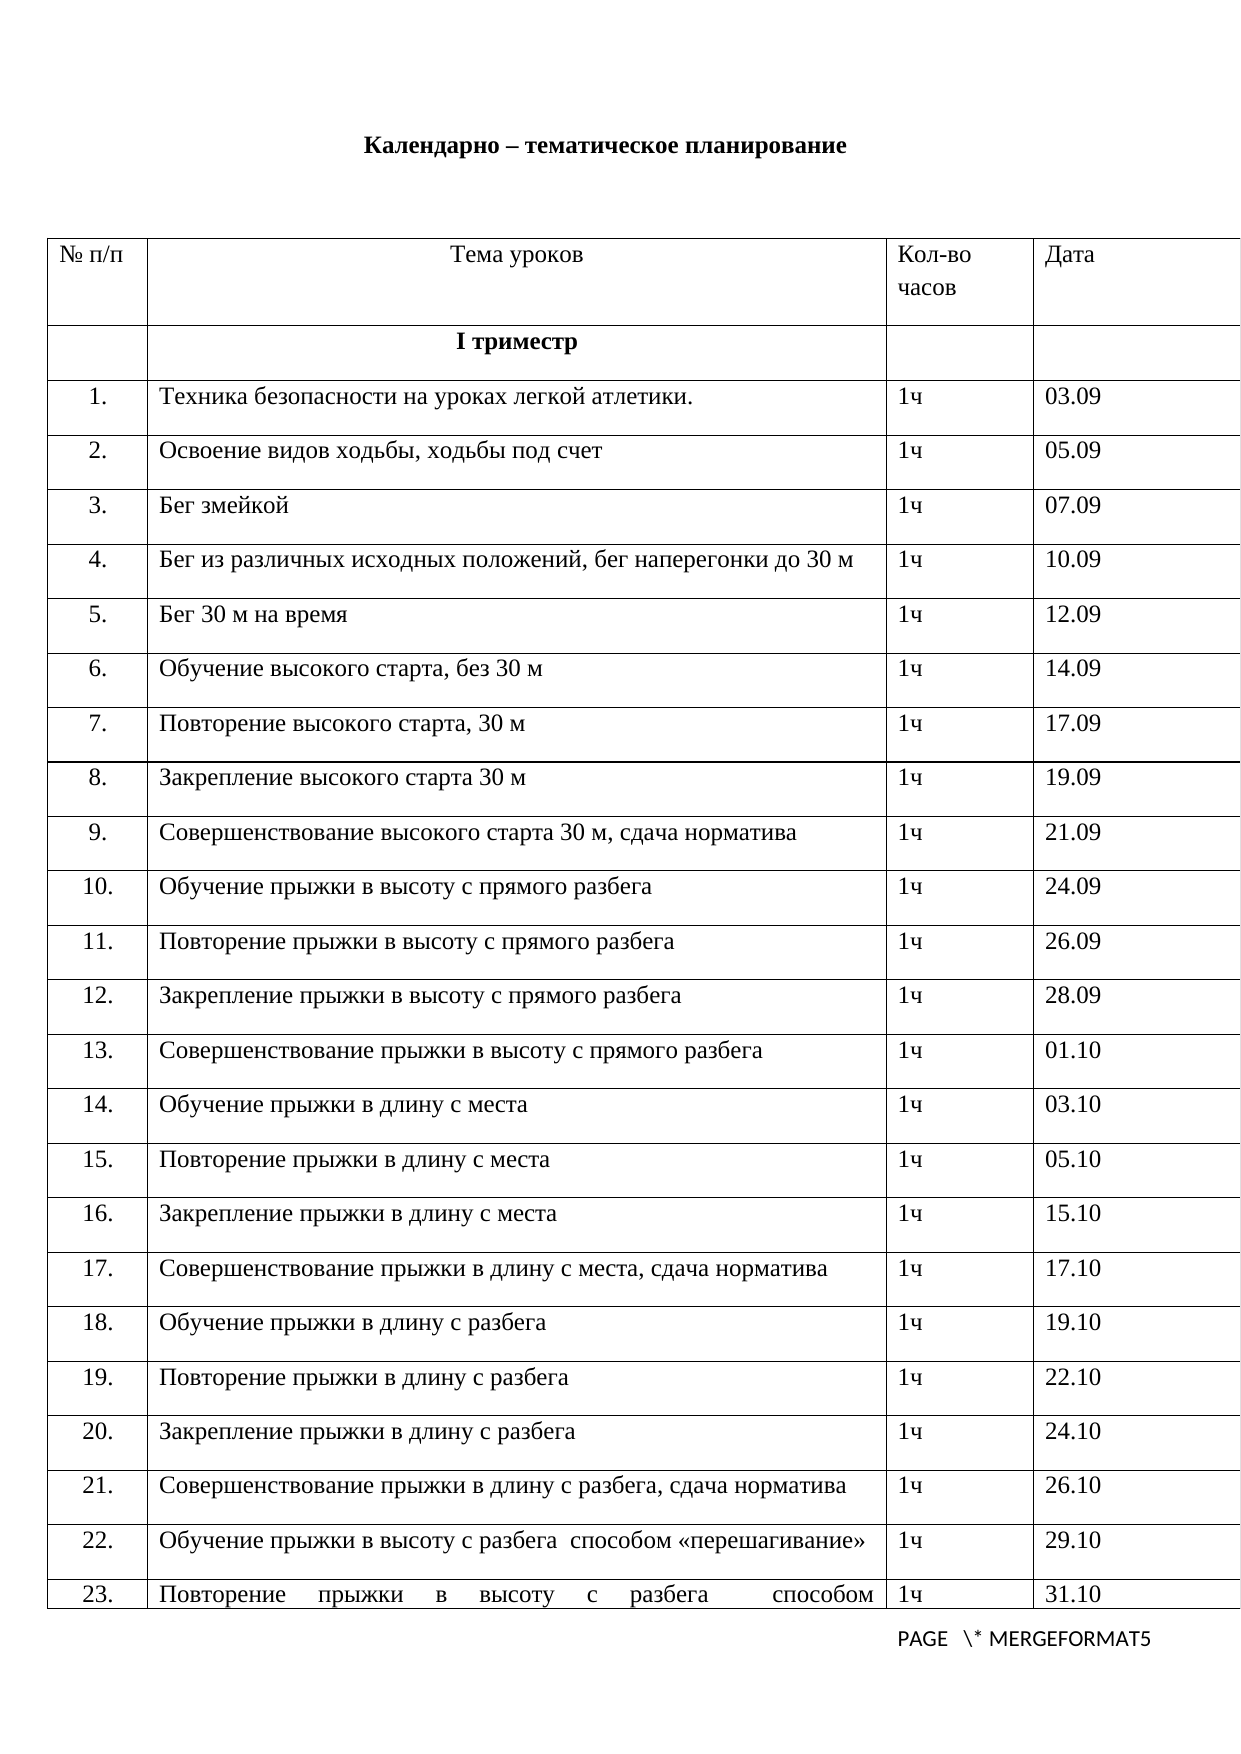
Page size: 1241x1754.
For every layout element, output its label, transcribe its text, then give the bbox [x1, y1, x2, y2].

table_cell 21.09 [1034, 817, 1240, 870]
table_header Дата [1034, 239, 1240, 325]
table_cell 17.10 [1034, 1253, 1240, 1306]
table_cell 7. [48, 708, 147, 761]
table_cell Закрепление высокого старта 30 м [148, 763, 886, 816]
table_cell 28.09 [1034, 980, 1240, 1034]
table_cell 31.10 [1034, 1580, 1240, 1608]
table_cell Повторение прыжки в длину с разбега [148, 1362, 886, 1415]
table_header № п/п [48, 239, 147, 325]
table_cell 07.09 [1034, 490, 1240, 543]
table_cell 03.09 [1034, 381, 1240, 434]
table_cell 15. [48, 1144, 147, 1197]
table_cell Закрепление прыжки в длину с разбега [148, 1416, 886, 1469]
table_cell 22.10 [1034, 1362, 1240, 1415]
table_cell 1ч [887, 1198, 1033, 1252]
table_cell 1ч [887, 1525, 1033, 1578]
table_cell 8. [48, 763, 147, 816]
table_cell Бег 30 м на время [148, 599, 886, 652]
text Календарно – тематическое планирование [59, 130, 1152, 159]
table_cell 19.09 [1034, 763, 1240, 816]
table_cell 1ч [887, 1416, 1033, 1469]
table_cell Совершенствование высокого старта 30 м, сдача норматива [148, 817, 886, 870]
table_cell 1ч [887, 1362, 1033, 1415]
table_cell 1ч [887, 599, 1033, 652]
table_cell 16. [48, 1198, 147, 1252]
table_cell 23. [48, 1580, 147, 1608]
table_cell 1ч [887, 654, 1033, 707]
table_cell 17. [48, 1253, 147, 1306]
table_cell Совершенствование прыжки в высоту с прямого разбега [148, 1035, 886, 1088]
table_cell 01.10 [1034, 1035, 1240, 1088]
table_cell 1ч [887, 708, 1033, 761]
table_cell 1ч [887, 1471, 1033, 1524]
table_cell 19. [48, 1362, 147, 1415]
table_cell Повторение прыжки в длину с места [148, 1144, 886, 1197]
table_cell 14. [48, 1089, 147, 1143]
table_cell 1ч [887, 381, 1033, 434]
table_cell Обучение прыжки в длину с разбега [148, 1307, 886, 1361]
table_cell 15.10 [1034, 1198, 1240, 1252]
table_cell 1ч [887, 980, 1033, 1034]
table_cell Обучение прыжки в высоту с разбега способом «перешагивание» [148, 1525, 886, 1578]
table_cell Повторение высокого старта, 30 м [148, 708, 886, 761]
table_cell I триместр [148, 326, 886, 380]
table_cell 26.10 [1034, 1471, 1240, 1524]
table_cell 13. [48, 1035, 147, 1088]
table_cell 10. [48, 871, 147, 925]
table_cell 9. [48, 817, 147, 870]
table_cell 1ч [887, 1580, 1033, 1608]
table_cell 1ч [887, 817, 1033, 870]
table_cell 11. [48, 926, 147, 979]
table_cell 21. [48, 1471, 147, 1524]
table_cell 03.10 [1034, 1089, 1240, 1143]
table_cell 22. [48, 1525, 147, 1578]
table_cell 1ч [887, 1307, 1033, 1361]
table_cell Освоение видов ходьбы, ходьбы под счет [148, 436, 886, 489]
table_cell Повторение прыжки в высоту с прямого разбега [148, 926, 886, 979]
table_cell 1ч [887, 1035, 1033, 1088]
table_cell 12. [48, 980, 147, 1034]
table_cell 20. [48, 1416, 147, 1469]
table_cell Закрепление прыжки в длину с места [148, 1198, 886, 1252]
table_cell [148, 1580, 886, 1608]
table_cell 29.10 [1034, 1525, 1240, 1578]
table_cell Совершенствование прыжки в длину с места, сдача норматива [148, 1253, 886, 1306]
table_cell Обучение прыжки в высоту с прямого разбега [148, 871, 886, 925]
table_cell 26.09 [1034, 926, 1240, 979]
table_cell 1ч [887, 926, 1033, 979]
table_cell 1. [48, 381, 147, 434]
table_header Тема уроков [148, 239, 886, 325]
table_cell 24.10 [1034, 1416, 1240, 1469]
table_cell 18. [48, 1307, 147, 1361]
table_header Кол-во часов [887, 239, 1033, 325]
table_cell Бег змейкой [148, 490, 886, 543]
table_cell 05.09 [1034, 436, 1240, 489]
table_cell Обучение высокого старта, без 30 м [148, 654, 886, 707]
table_cell 14.09 [1034, 654, 1240, 707]
table_cell 10.09 [1034, 545, 1240, 598]
table_cell Техника безопасности на уроках легкой атлетики. [148, 381, 886, 434]
table_cell Обучение прыжки в длину с места [148, 1089, 886, 1143]
table_cell 2. [48, 436, 147, 489]
table_cell 5. [48, 599, 147, 652]
table_cell [48, 326, 147, 380]
table_cell 1ч [887, 490, 1033, 543]
table_cell 17.09 [1034, 708, 1240, 761]
table_cell 1ч [887, 1253, 1033, 1306]
table_cell 1ч [887, 763, 1033, 816]
table_cell Закрепление прыжки в высоту с прямого разбега [148, 980, 886, 1034]
table_cell Бег из различных исходных положений, бег наперегонки до 30 м [148, 545, 886, 598]
table_cell 1ч [887, 871, 1033, 925]
table_cell 6. [48, 654, 147, 707]
table_cell [887, 326, 1033, 380]
table_cell 1ч [887, 1089, 1033, 1143]
table_cell 1ч [887, 545, 1033, 598]
table_cell 1ч [887, 436, 1033, 489]
table_cell 05.10 [1034, 1144, 1240, 1197]
table_cell 24.09 [1034, 871, 1240, 925]
table_cell 3. [48, 490, 147, 543]
table_cell 1ч [887, 1144, 1033, 1197]
table_cell 4. [48, 545, 147, 598]
table_cell [1034, 326, 1240, 380]
table_cell 19.10 [1034, 1307, 1240, 1361]
table_cell 12.09 [1034, 599, 1240, 652]
table_cell Совершенствование прыжки в длину с разбега, сдача норматива [148, 1471, 886, 1524]
